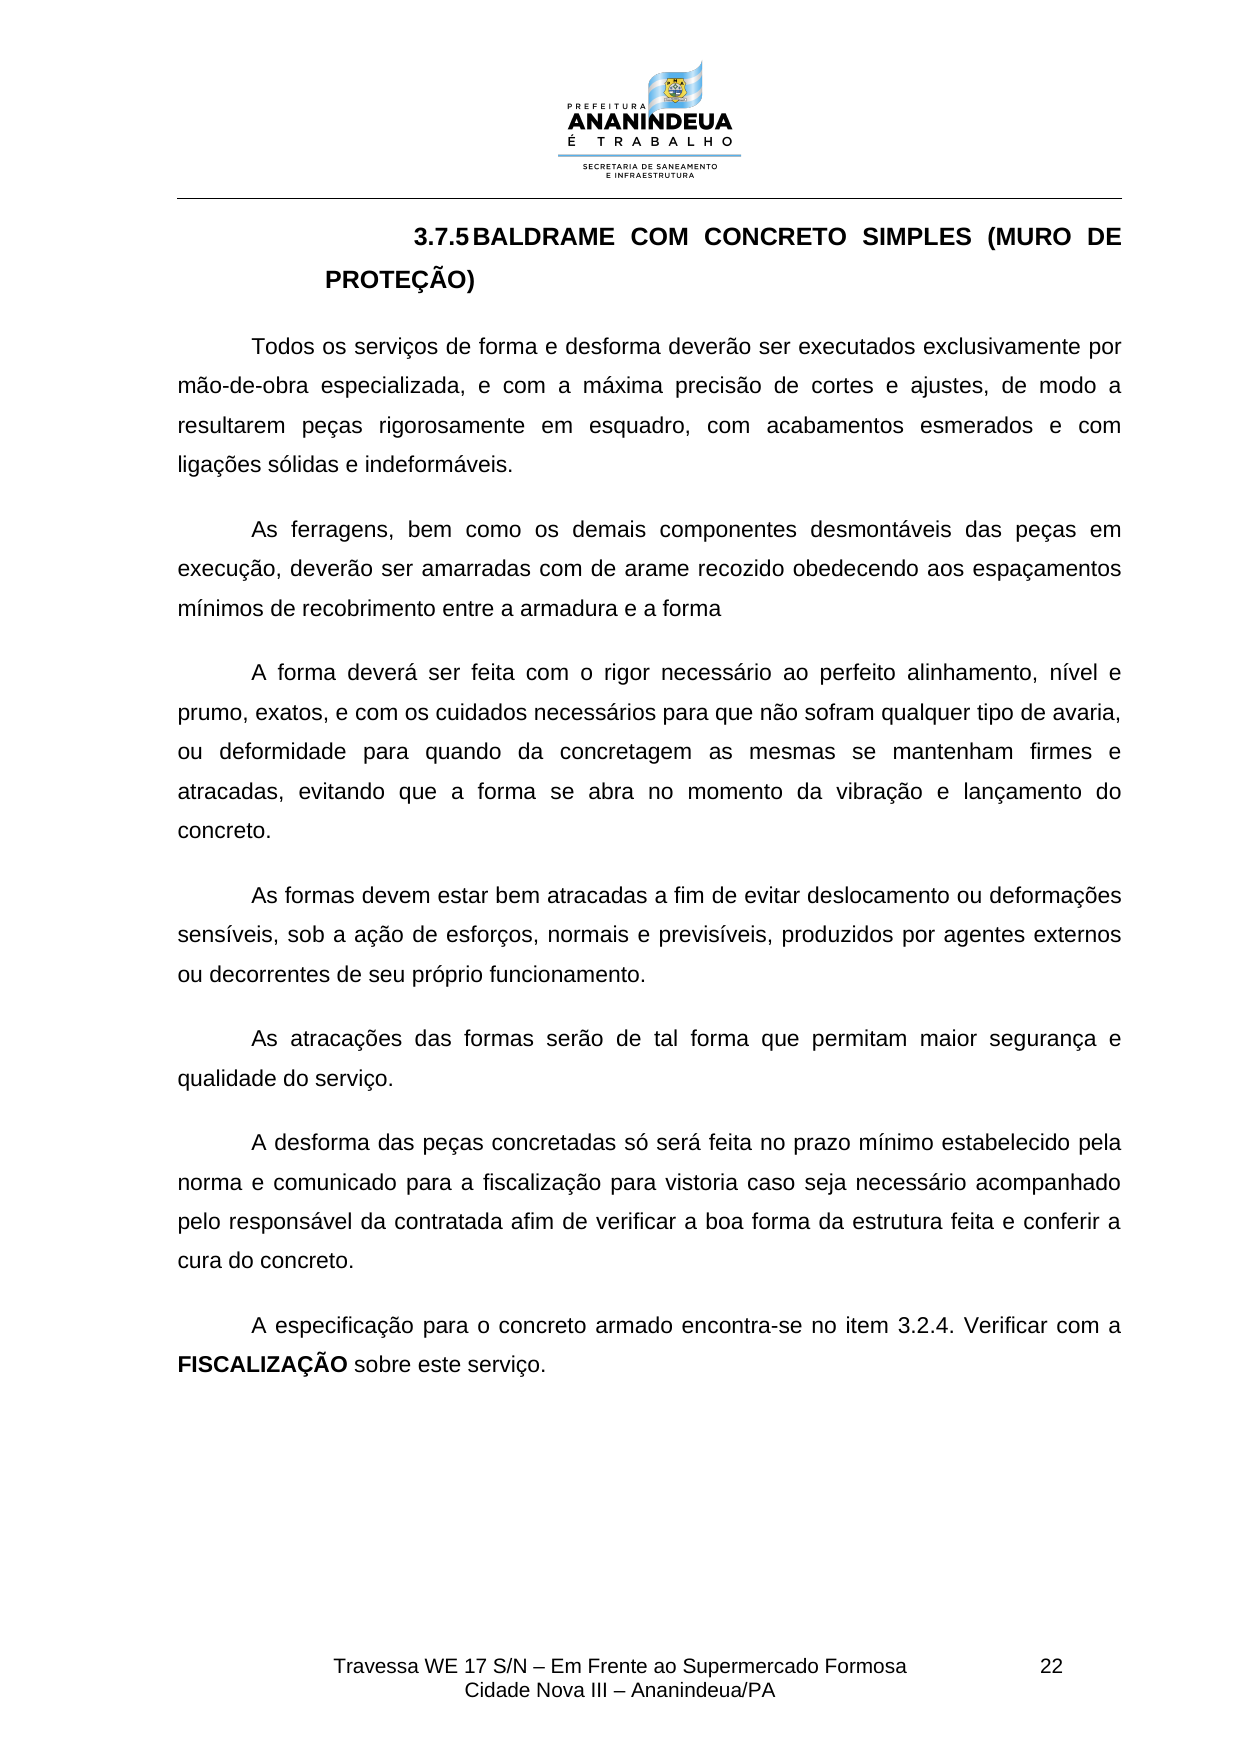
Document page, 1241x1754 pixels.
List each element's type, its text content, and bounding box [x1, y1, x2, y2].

text A desforma das peças concretadas só será feita no prazo mínimo estabelecido pela norma e comunicado para a fiscalização para vistoria caso seja necessário acompanhado pelo responsável da contratada afim de verificar a boa forma da estrutura feita e conferir a cura do concreto. [177, 1129, 1122, 1274]
picture [558, 59, 742, 178]
text A especificação para o concreto armado encontra-se no item 3.2.4. Verificar com a FISCALIZAÇÃO sobre este serviço. [177, 1312, 1122, 1378]
text As atracações das formas serão de tal forma que permitam maior segurança e qualidade do serviço. [177, 1025, 1122, 1091]
text As formas devem estar bem atracadas a fim de evitar deslocamento ou deformações sensíveis, sob a ação de esforços, normais e previsíveis, produzidos por agentes externos ou decorrentes de seu próprio funcionamento. [177, 882, 1122, 987]
subtitle baldrame com concreto simples (muro de proteção) [325, 222, 1122, 293]
text Todos os serviços de forma e desforma deverão ser executados exclusivamente por mão-de-obra especializada, e com a máxima precisão de cortes e ajustes, de modo a resultarem peças rigorosamente em esquadro, com acabamentos esmerados e com ligações sólidas e indeformáveis. [177, 333, 1122, 478]
text As ferragens, bem como os demais componentes desmontáveis das peças em execução, deverão ser amarradas com de arame recozido obedecendo aos espaçamentos mínimos de recobrimento entre a armadura e a forma [177, 516, 1122, 621]
text A forma deverá ser feita com o rigor necessário ao perfeito alinhamento, nível e prumo, exatos, e com os cuidados necessários para que não sofram qualquer tipo de avaria, ou deformidade para quando da concretagem as mesmas se mantenham firmes e atracadas, evitando que a forma se abra no momento da vibração e lançamento do concreto. [177, 659, 1122, 843]
